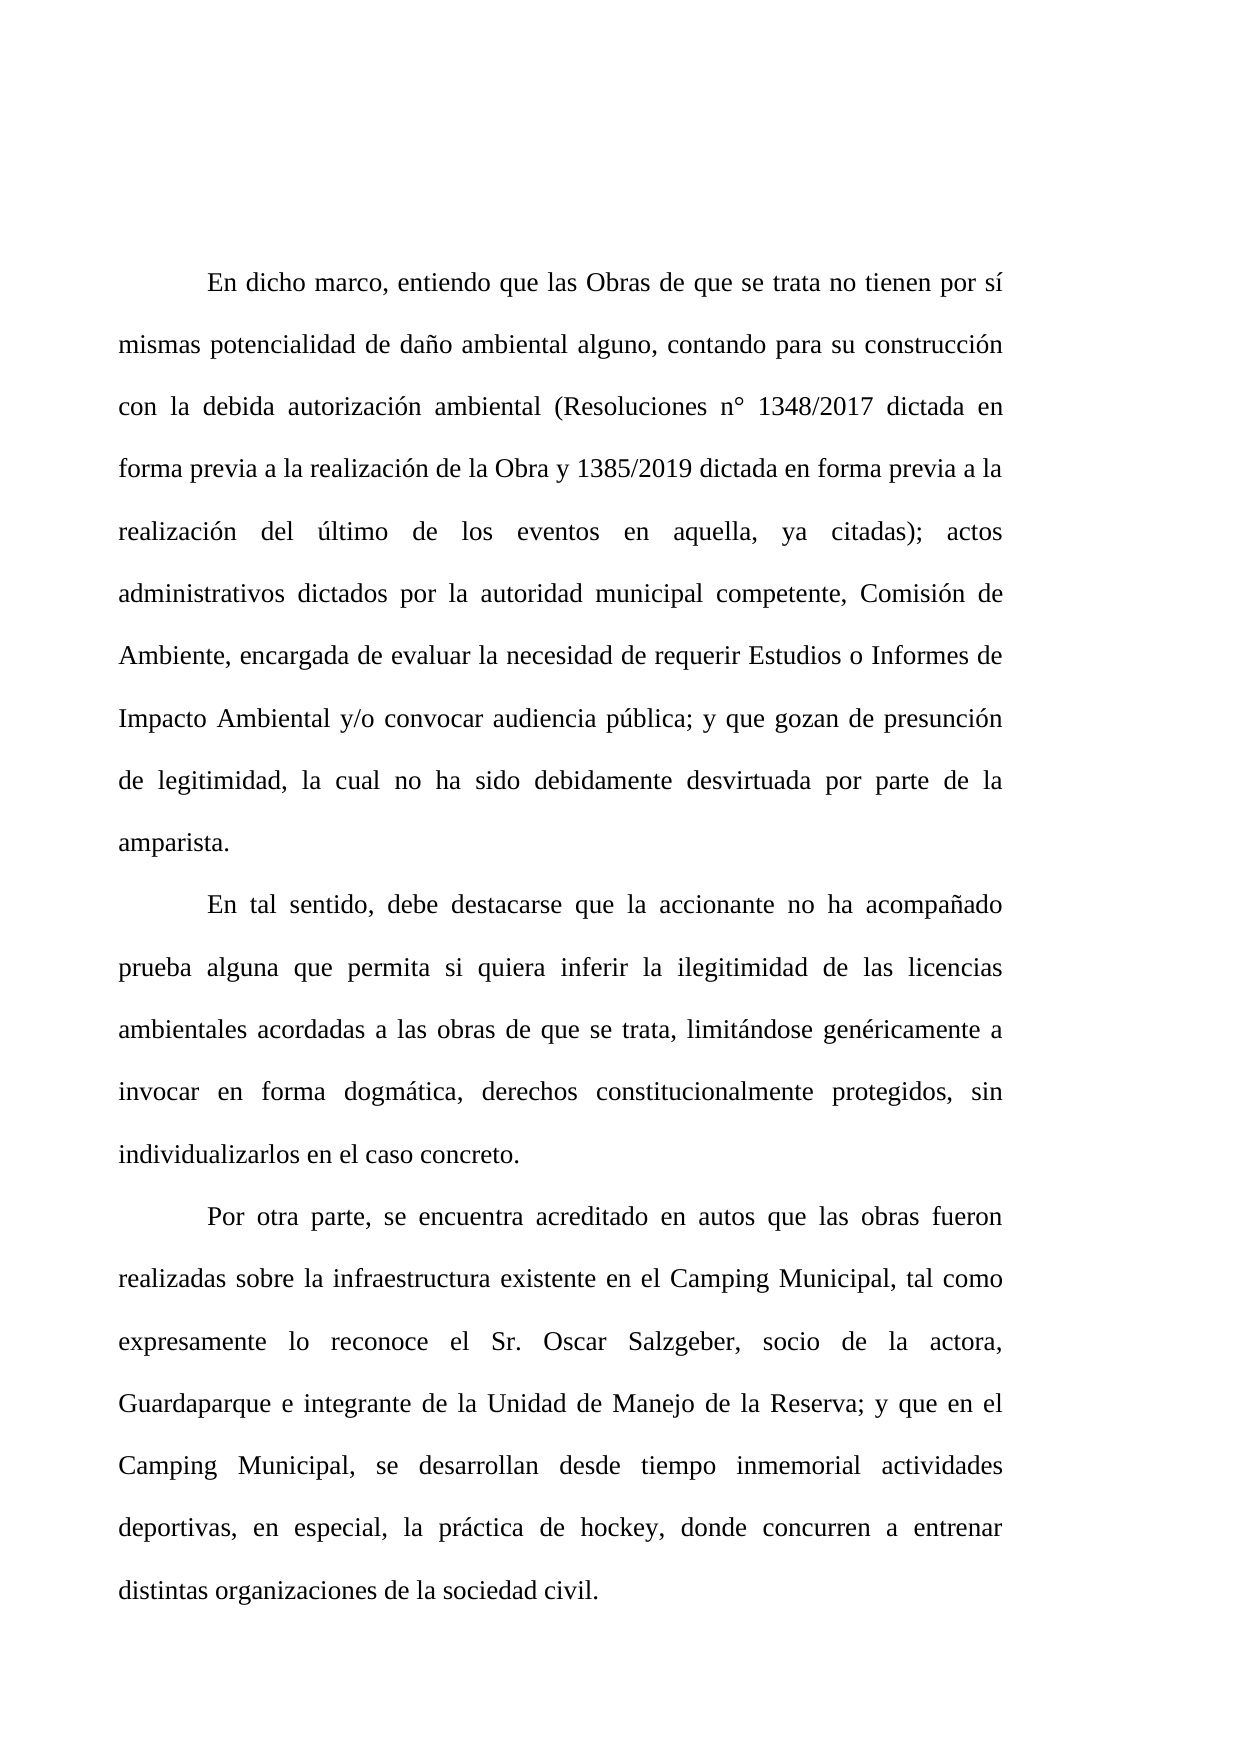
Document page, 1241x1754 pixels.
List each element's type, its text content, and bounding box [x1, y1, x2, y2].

text En dicho marco, entiendo que las Obras de que se trata no tienen por sí mismas potencialidad de daño ambiental alguno, contando para su construcción con la debida autorización ambiental (Resoluciones n° 1348/2017 dictada en forma previa a la realización de la Obra y 1385/2019 dictada en forma previa a la realización del último de los eventos en aquella, ya citadas); actos administrativos dictados por la autoridad municipal competente, Comisión de Ambiente, encargada de evaluar la necesidad de requerir Estudios o Informes de Impacto Ambiental y/o convocar audiencia pública; y que gozan de presunción de legitimidad, la cual no ha sido debidamente desvirtuada por parte de la amparista. [118, 266, 1004, 857]
text Por otra parte, se encuentra acreditado en autos que las obras fueron realizadas sobre la infraestructura existente en el Camping Municipal, tal como expresamente lo reconoce el Sr. Oscar Salzgeber, socio de la actora, Guardaparque e integrante de la Unidad de Manejo de la Reserva; y que en el Camping Municipal, se desarrollan desde tiempo inmemorial actividades deportivas, en especial, la práctica de hockey, donde concurren a entrenar distintas organizaciones de la sociedad civil. [118, 1200, 1004, 1605]
text En tal sentido, debe destacarse que la accionante no ha acompañado prueba alguna que permita si quiera inferir la ilegitimidad de las licencias ambientales acordadas a las obras de que se trata, limitándose genéricamente a invocar en forma dogmática, derechos constitucionalmente protegidos, sin individualizarlos en el caso concreto. [118, 889, 1004, 1169]
